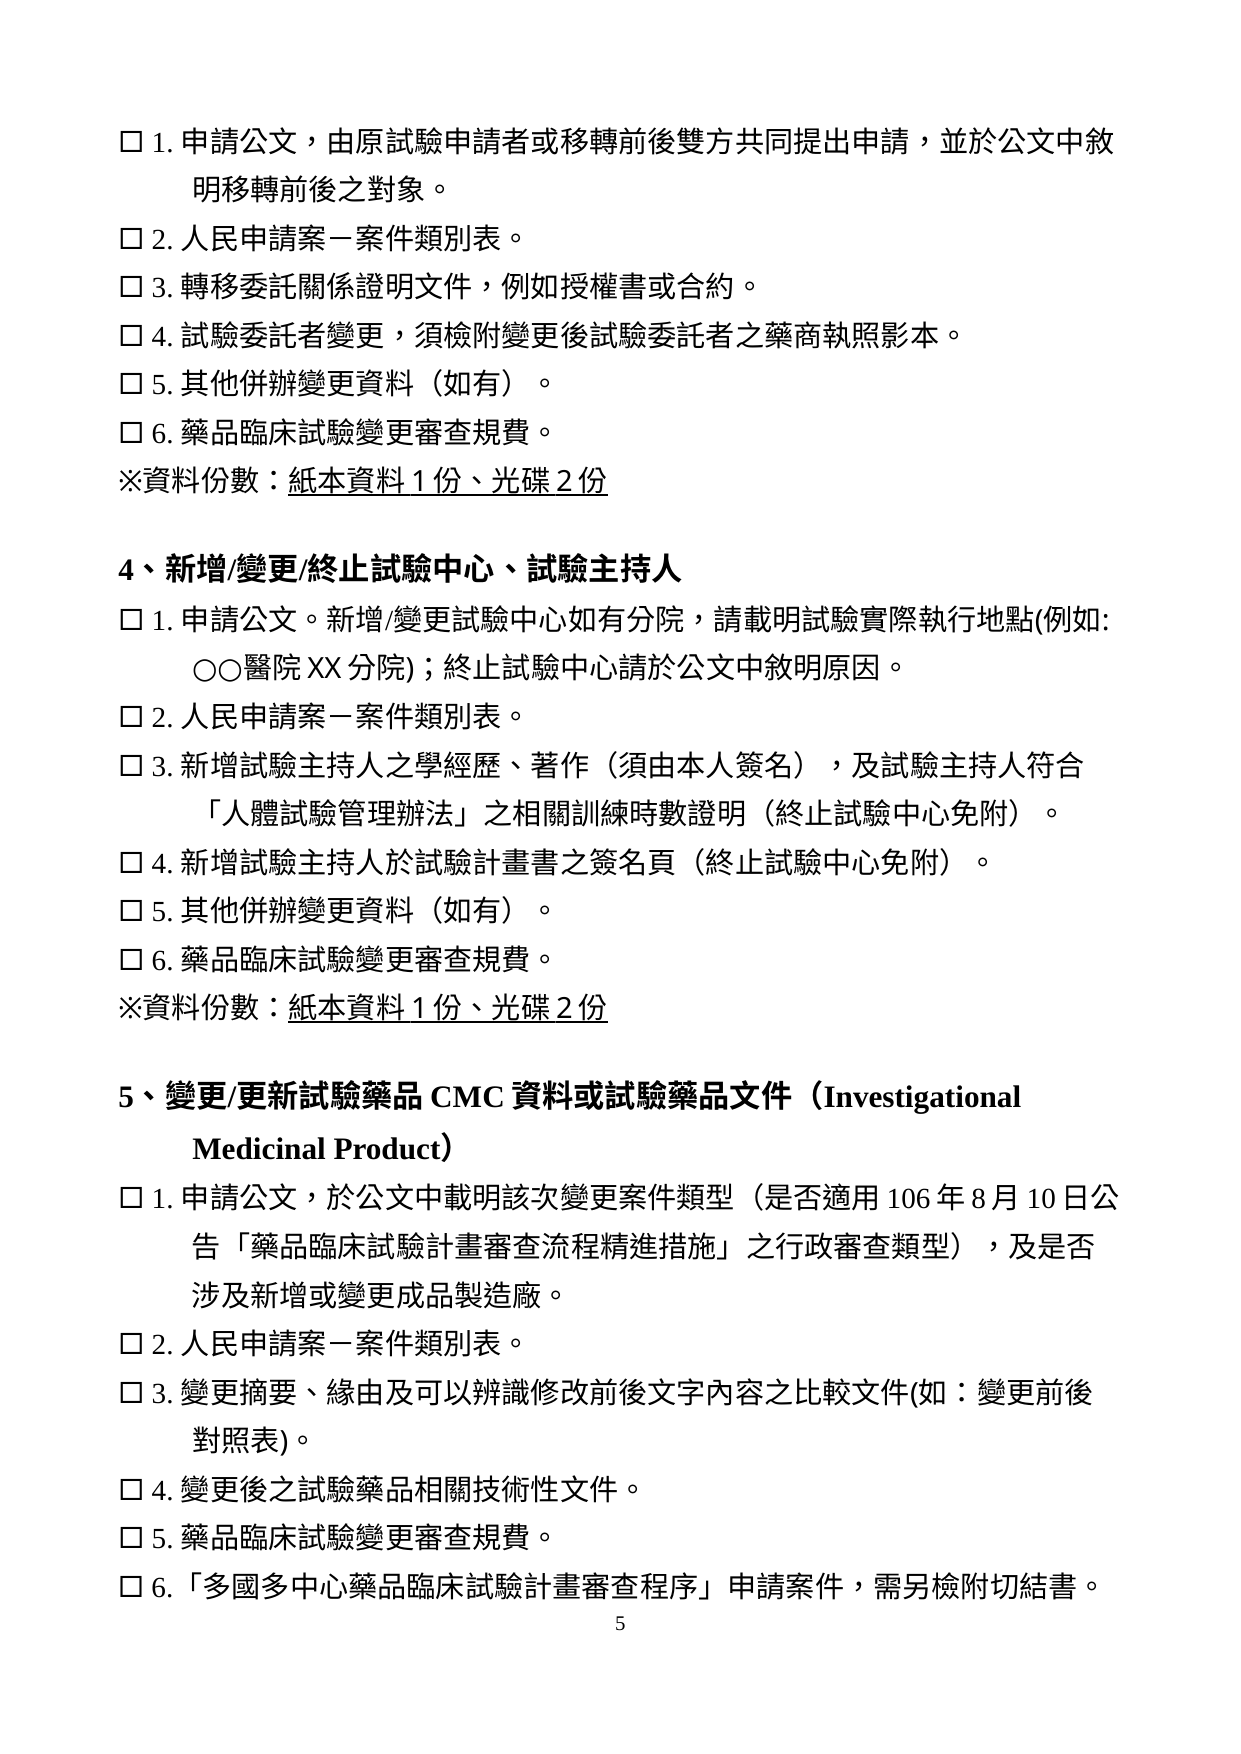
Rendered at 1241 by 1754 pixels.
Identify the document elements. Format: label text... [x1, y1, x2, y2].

text 1. 申請公文。新增/變更試驗中心如有分院，請載明試驗實際執行地點(例如:○○醫院XX分院)；終止試驗中心請於公文中敘明原因。 [118, 596, 1122, 687]
text 5、變更/更新試驗藥品CMC資料或試驗藥品文件（Investigational Medicinal Product） [118, 1071, 1122, 1168]
text 3. 新增試驗主持人之學經歷、著作（須由本人簽名），及試驗主持人符合「人體試驗管理辦法」之相關訓練時數證明（終止試驗中心免附）。 [118, 742, 1122, 833]
text 5. 其他併辦變更資料（如有）。 [118, 361, 1122, 403]
text 3. 轉移委託關係證明文件，例如授權書或合約。 [118, 264, 1122, 306]
text ※資料份數：紙本資料1份、光碟2份 [118, 985, 1122, 1027]
text 6. 藥品臨床試驗變更審查規費。 [118, 936, 1122, 978]
text 2. 人民申請案－案件類別表。 [118, 693, 1122, 736]
text 4. 試驗委託者變更，須檢附變更後試驗委託者之藥商執照影本。 [118, 312, 1122, 354]
text 1. 申請公文，於公文中載明該次變更案件類型（是否適用106年8月10日公告「藥品臨床試驗計畫審查流程精進措施」之行政審查類型），及是否涉及新增或變更成品製造廠。 [118, 1175, 1122, 1314]
text 2. 人民申請案－案件類別表。 [118, 215, 1122, 257]
text 4. 新增試驗主持人於試驗計畫書之簽名頁（終止試驗中心免附）。 [118, 839, 1122, 881]
text 1. 申請公文，由原試驗申請者或移轉前後雙方共同提出申請，並於公文中敘明移轉前後之對象。 [118, 118, 1122, 209]
text 6. 藥品臨床試驗變更審查規費。 [118, 409, 1122, 452]
text ※資料份數：紙本資料1份、光碟2份 [118, 458, 1122, 500]
text 2. 人民申請案－案件類別表。 [118, 1321, 1122, 1363]
text 4、新增/變更/終止試驗中心、試驗主持人 [118, 544, 1122, 589]
text 5. 其他併辦變更資料（如有）。 [118, 888, 1122, 930]
text 6.「多國多中心藥品臨床試驗計畫審查程序」申請案件，需另檢附切結書。 [118, 1564, 1097, 1606]
text 5. 藥品臨床試驗變更審查規費。 [118, 1515, 1122, 1557]
text 3. 變更摘要、緣由及可以辨識修改前後文字內容之比較文件(如：變更前後對照表)。 [118, 1369, 1122, 1460]
text 4. 變更後之試驗藥品相關技術性文件。 [118, 1467, 1122, 1509]
